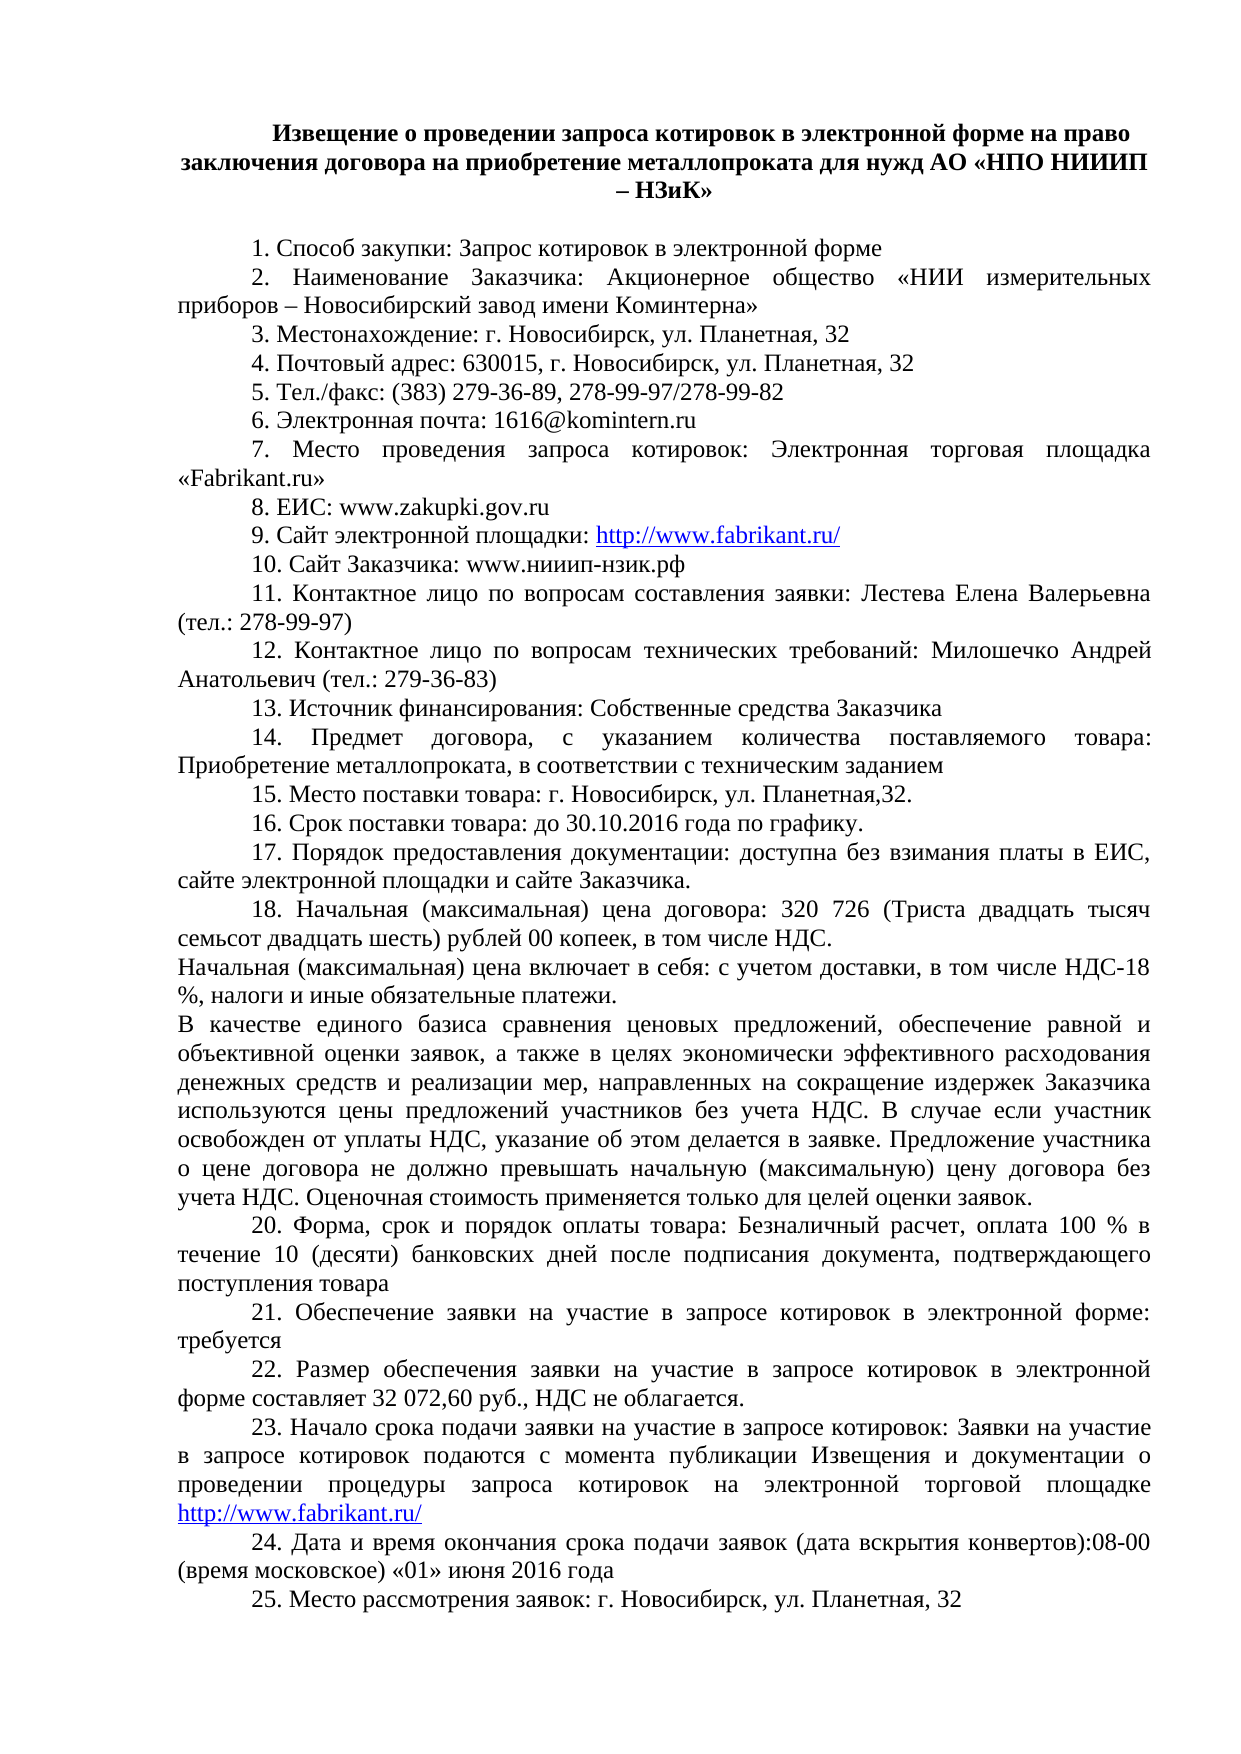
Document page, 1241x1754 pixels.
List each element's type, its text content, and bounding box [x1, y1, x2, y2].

text 15. Место поставки товара: г. Новосибирск, ул. Планетная,32. [177, 779, 1152, 808]
text 16. Срок поставки товара: до 30.10.2016 года по графику. [177, 808, 1152, 837]
text Начальная (максимальная) цена включает в себя: с учетом доставки, в том числе НДС-18 %, налоги и иные обязательные платежи. [177, 952, 1152, 1009]
text 4. Почтовый адрес: 630015, г. Новосибирск, ул. Планетная, 32 [177, 348, 1152, 377]
text 22. Размер обеспечения заявки на участие в запросе котировок в электронной форме составляет 32 072,60 руб., НДС не облагается. [177, 1354, 1152, 1412]
text 24. Дата и время окончания срока подачи заявок (дата вскрытия конвертов):08-00 (время московское) «01» июня 2016 года [177, 1527, 1152, 1584]
text 10. Сайт Заказчика: www.нииип-нзик.рф [177, 549, 1152, 578]
text 14. Предмет договора, с указанием количества поставляемого товара: Приобретение металлопроката, в соответствии с техническим заданием [177, 722, 1152, 779]
text Извещение о проведении запроса котировок в электронной форме на право заключения договора на приобретение металлопроката для нужд АО «НПО НИИИП – НЗиК» [177, 118, 1152, 204]
text 8. ЕИС: www.zakupki.gov.ru [177, 492, 1152, 521]
text 7. Место проведения запроса котировок: Электронная торговая площадка «Fabrikant.ru» [177, 434, 1152, 492]
text 6. Электронная почта: 1616@komintern.ru [177, 406, 1152, 434]
list 21. Обеспечение заявки на участие в запросе котировок в электронной форме: требуется [177, 1297, 1152, 1354]
text 25. Место рассмотрения заявок: г. Новосибирск, ул. Планетная, 32 [177, 1584, 1152, 1613]
text 1. Способ закупки: Запрос котировок в электронной форме [177, 233, 1152, 262]
text 9. Сайт электронной площадки: http://www.fabrikant.ru/ [177, 521, 1152, 549]
text 13. Источник финансирования: Собственные средства Заказчика [177, 693, 1152, 722]
text 11. Контактное лицо по вопросам составления заявки: Лестева Елена Валерьевна (тел.: 278-99-97) [177, 578, 1152, 636]
text 18. Начальная (максимальная) цена договора: 320 726 (Триста двадцать тысяч семьсот двадцать шесть) рублей 00 копеек, в том числе НДС. [177, 894, 1152, 952]
text 12. Контактное лицо по вопросам технических требований: Милошечко Андрей Анатольевич (тел.: 279-36-83) [177, 636, 1152, 693]
text 17. Порядок предоставления документации: доступна без взимания платы в ЕИС, сайте электронной площадки и сайте Заказчика. [177, 837, 1152, 894]
text 23. Начало срока подачи заявки на участие в запросе котировок: Заявки на участие в запросе котировок подаются с момента публикации Извещения и документации о проведении процедуры запроса котировок на электронной торговой площадке http://www.fabrikant.ru/ [177, 1412, 1152, 1527]
text 20. Форма, срок и порядок оплаты товара: Безналичный расчет, оплата 100 % в течение 10 (десяти) банковских дней после подписания документа, подтверждающего поступления товара [177, 1211, 1152, 1297]
text 3. Местонахождение: г. Новосибирск, ул. Планетная, 32 [177, 319, 1152, 348]
text В качестве единого базиса сравнения ценовых предложений, обеспечение равной и объективной оценки заявок, а также в целях экономически эффективного расходования денежных средств и реализации мер, направленных на сокращение издержек Заказчика используются цены предложений участников без учета НДС. В случае если участник освобожден от уплаты НДС, указание об этом делается в заявке. Предложение участника о цене договора не должно превышать начальную (максимальную) цену договора без учета НДС. Оценочная стоимость применяется только для целей оценки заявок. [177, 1009, 1152, 1211]
text 2. Наименование Заказчика: Акционерное общество «НИИ измерительных приборов – Новосибирский завод имени Коминтерна» [177, 262, 1152, 319]
text 5. Тел./факс: (383) 279-36-89, 278-99-97/278-99-82 [177, 377, 1152, 406]
